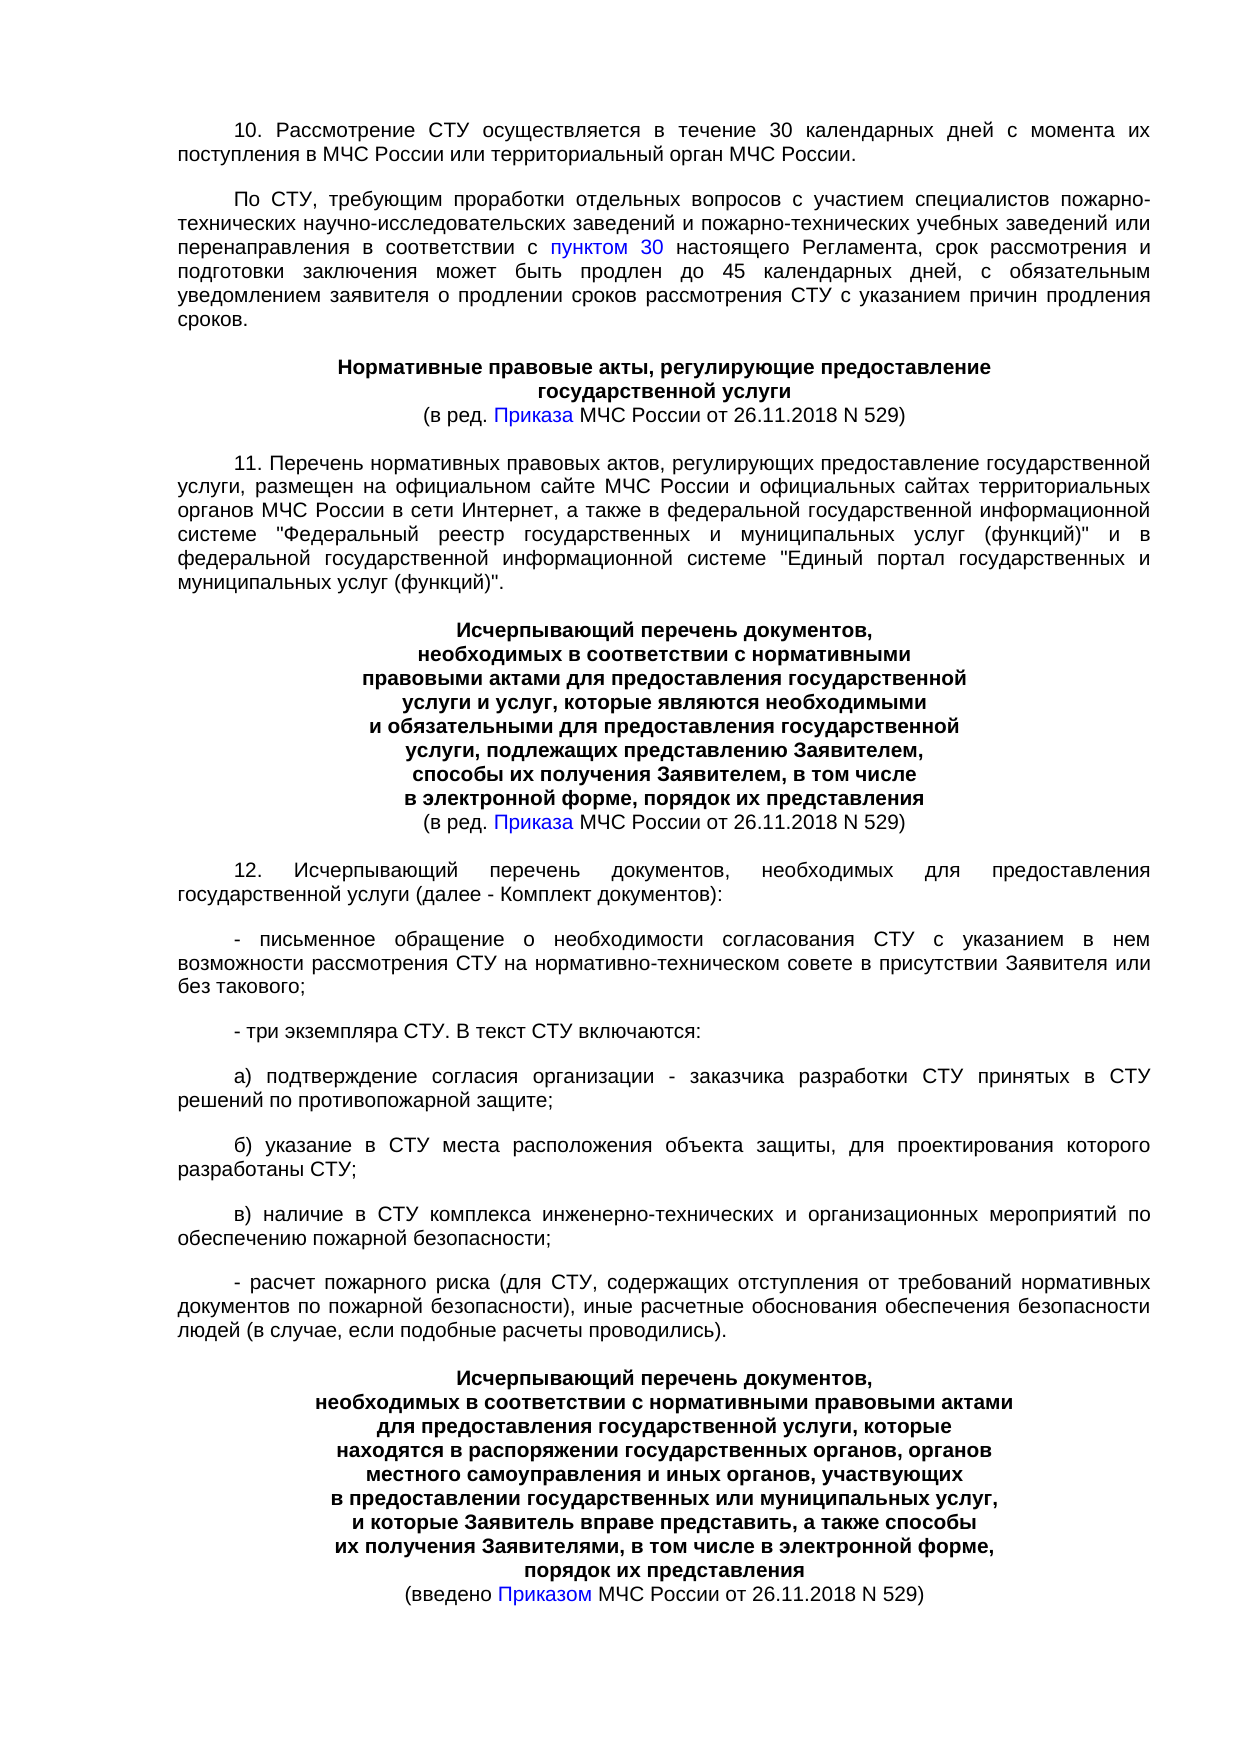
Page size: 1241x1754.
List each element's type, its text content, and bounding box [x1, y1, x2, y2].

text в) наличие в СТУ комплекса инженерно-технических и организационных мероприятий по обеспечению пожарной безопасности; [177, 1201, 1152, 1249]
text (введено Приказом МЧС России от 26.11.2018 N 529) [177, 1582, 1152, 1606]
title в электронной форме, порядок их представления [177, 786, 1152, 810]
title правовыми актами для предоставления государственной [177, 666, 1152, 690]
title для предоставления государственной услуги, которые [177, 1414, 1152, 1438]
title местного самоуправления и иных органов, участвующих [177, 1462, 1152, 1486]
title Нормативные правовые акты, регулирующие предоставление [177, 354, 1152, 378]
text (в ред. Приказа МЧС России от 26.11.2018 N 529) [177, 402, 1152, 426]
title и которые Заявитель вправе представить, а также способы [177, 1510, 1152, 1534]
text 10. Рассмотрение СТУ осуществляется в течение 30 календарных дней с момента их поступления в МЧС России или территориальный орган МЧС России. [177, 118, 1152, 166]
title в предоставлении государственных или муниципальных услуг, [177, 1486, 1152, 1510]
text (в ред. Приказа МЧС России от 26.11.2018 N 529) [177, 810, 1152, 834]
title порядок их представления [177, 1558, 1152, 1582]
title находятся в распоряжении государственных органов, органов [177, 1438, 1152, 1462]
text б) указание в СТУ места расположения объекта защиты, для проектирования которого разработаны СТУ; [177, 1133, 1152, 1181]
title Исчерпывающий перечень документов, [177, 1366, 1152, 1390]
text - письменное обращение о необходимости согласования СТУ с указанием в нем возможности рассмотрения СТУ на нормативно-техническом совете в присутствии Заявителя или без такового; [177, 926, 1152, 998]
title их получения Заявителями, в том числе в электронной форме, [177, 1534, 1152, 1558]
text - три экземпляра СТУ. В текст СТУ включаются: [177, 1019, 1152, 1043]
title услуги и услуг, которые являются необходимыми [177, 690, 1152, 714]
title государственной услуги [177, 378, 1152, 402]
title необходимых в соответствии с нормативными [177, 642, 1152, 666]
text 12. Исчерпывающий перечень документов, необходимых для предоставления государственной услуги (далее - Комплект документов): [177, 858, 1152, 906]
text По СТУ, требующим проработки отдельных вопросов с участием специалистов пожарно-технических научно-исследовательских заведений и пожарно-технических учебных заведений или перенаправления в соответствии с пунктом 30 настоящего Регламента, срок рассмотрения и подготовки заключения может быть продлен до 45 календарных дней, с обязательным уведомлением заявителя о продлении сроков рассмотрения СТУ с указанием причин продления сроков. [177, 187, 1152, 331]
text а) подтверждение согласия организации - заказчика разработки СТУ принятых в СТУ решений по противопожарной защите; [177, 1064, 1152, 1112]
title Исчерпывающий перечень документов, [177, 618, 1152, 642]
title необходимых в соответствии с нормативными правовыми актами [177, 1390, 1152, 1414]
text 11. Перечень нормативных правовых актов, регулирующих предоставление государственной услуги, размещен на официальном сайте МЧС России и официальных сайтах территориальных органов МЧС России в сети Интернет, а также в федеральной государственной информационной системе "Федеральный реестр государственных и муниципальных услуг (функций)" и в федеральной государственной информационной системе "Единый портал государственных и муниципальных услуг (функций)". [177, 450, 1152, 594]
text - расчет пожарного риска (для СТУ, содержащих отступления от требований нормативных документов по пожарной безопасности), иные расчетные обоснования обеспечения безопасности людей (в случае, если подобные расчеты проводились). [177, 1270, 1152, 1342]
title способы их получения Заявителем, в том числе [177, 762, 1152, 786]
title услуги, подлежащих представлению Заявителем, [177, 738, 1152, 762]
title и обязательными для предоставления государственной [177, 714, 1152, 738]
